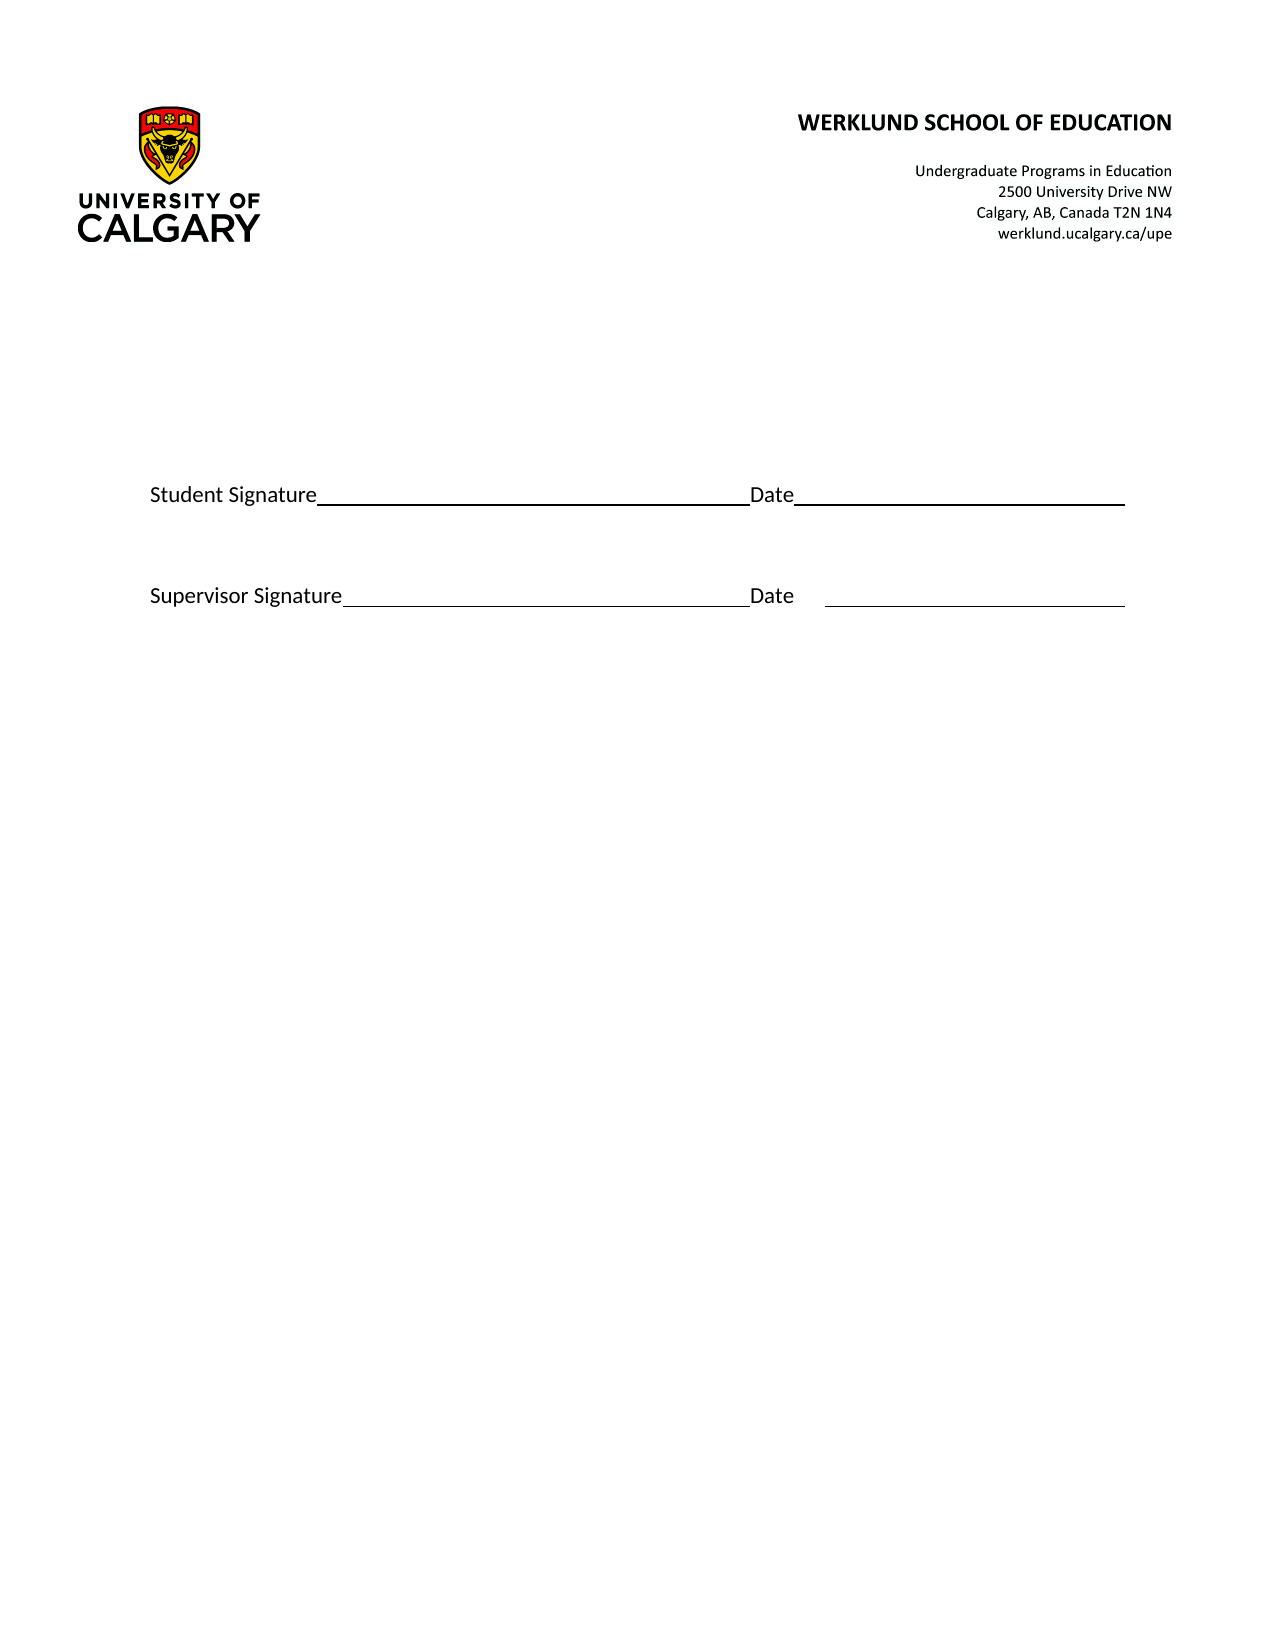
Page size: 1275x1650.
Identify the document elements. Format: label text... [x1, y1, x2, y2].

picture [0, 17, 1275, 340]
text Supervisor Signature Date [150, 581, 1125, 609]
text Student Signature Date [150, 480, 1125, 508]
